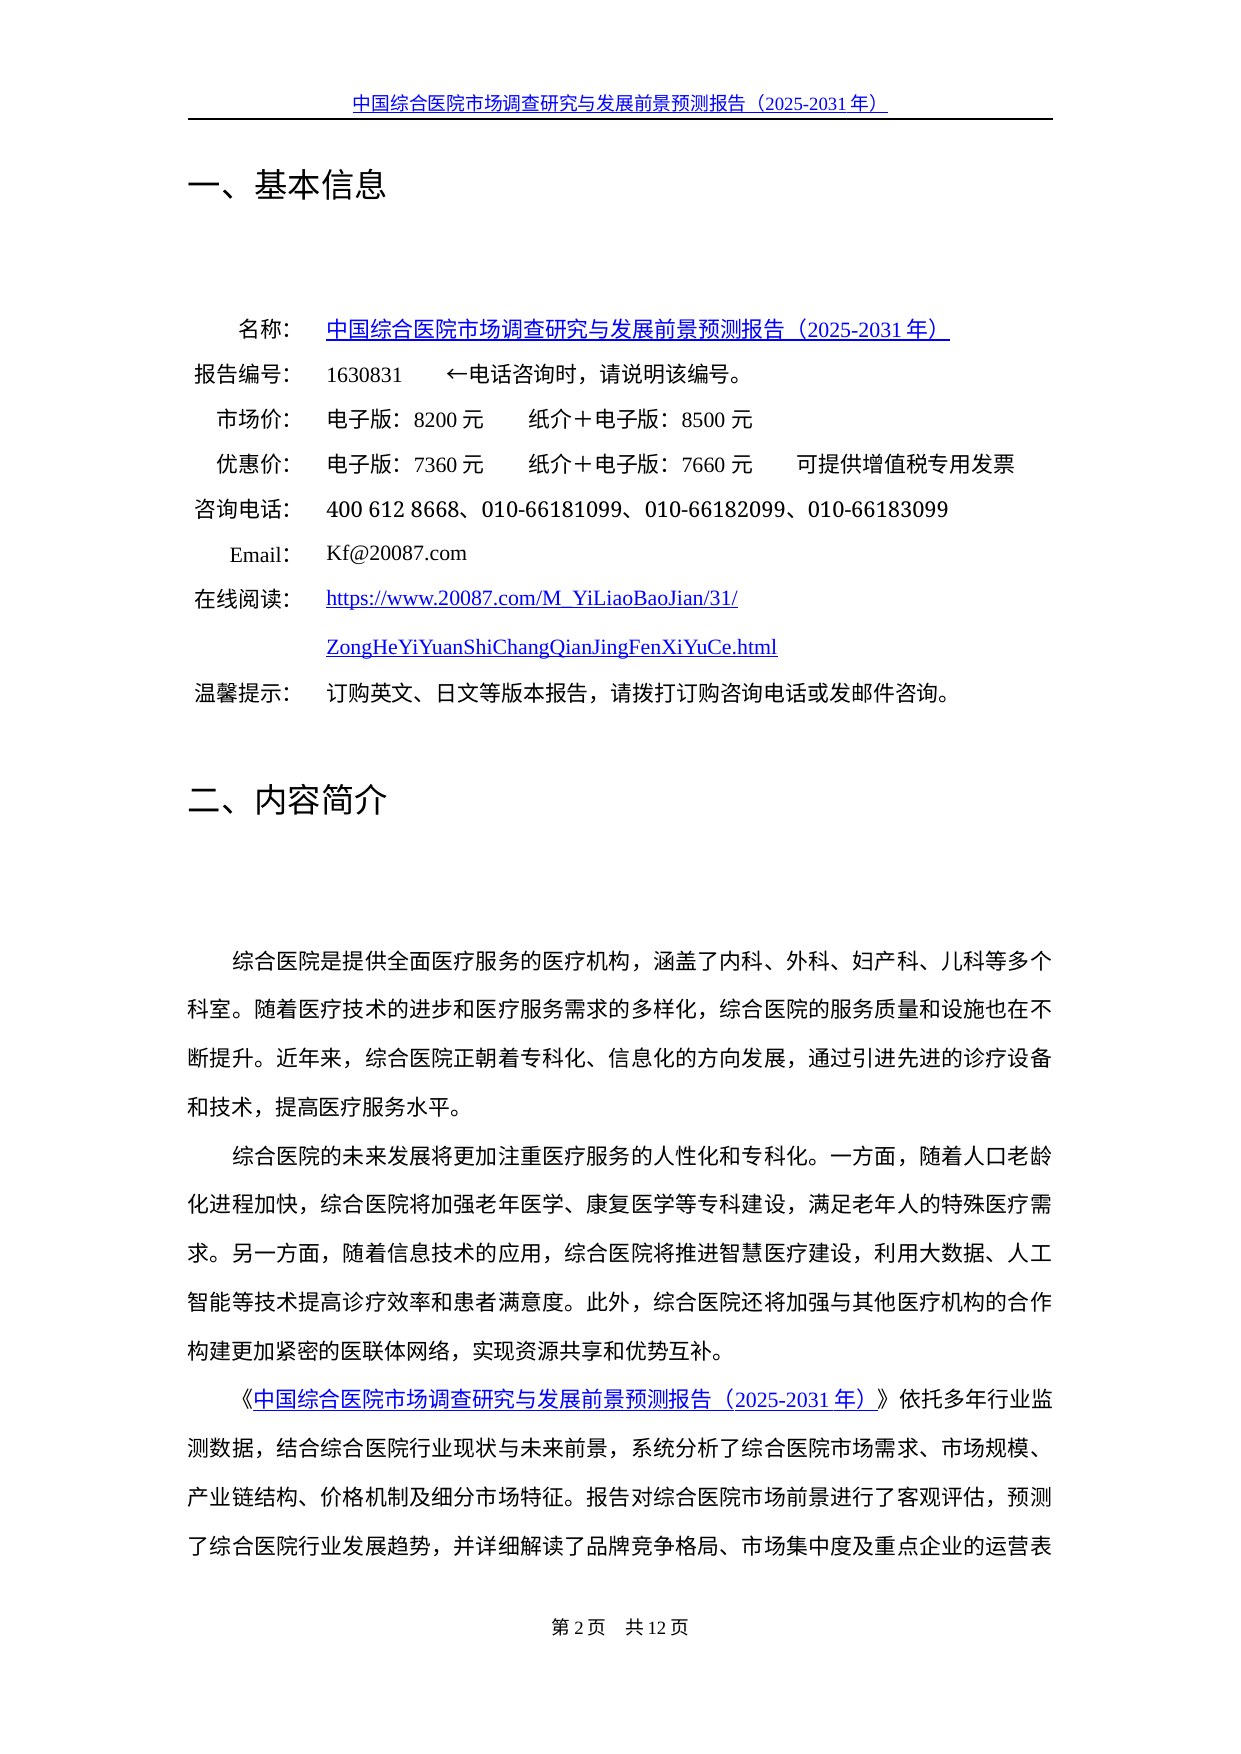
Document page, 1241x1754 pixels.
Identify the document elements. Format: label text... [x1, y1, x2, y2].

table_cell 订购英文、日文等版本报告，请拨打订购咨询电话或发邮件咨询。 [315, 675, 1073, 720]
table_cell Email： [167, 537, 315, 582]
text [187, 943, 1053, 1561]
table_cell Kf@20087.com [315, 537, 1073, 582]
table_cell 电子版：7360 元 纸介＋电子版：7660 元 可提供增值税专用发票 [315, 447, 1073, 492]
table_cell 优惠价： [167, 447, 315, 492]
table_cell 在线阅读： [167, 582, 315, 675]
title 一、基本信息 [187, 150, 1053, 215]
table_cell 1630831 ←电话咨询时，请说明该编号。 [315, 357, 1073, 402]
table_cell 电子版：8200 元 纸介＋电子版：8500 元 [315, 402, 1073, 447]
table_cell [315, 582, 1073, 675]
table_cell 市场价： [167, 402, 315, 447]
table_header 中国综合医院市场调查研究与发展前景预测报告（2025-2031年） [315, 312, 1073, 357]
title 二、内容简介 [187, 766, 1053, 831]
table_cell 咨询电话： [167, 492, 315, 537]
table_cell 报告编号： [167, 357, 315, 402]
table_cell 温馨提示： [167, 675, 315, 720]
table_header 名称： [167, 312, 315, 357]
table_cell 400 612 8668、010-66181099、010-66182099、010-66183099 [315, 492, 1073, 537]
